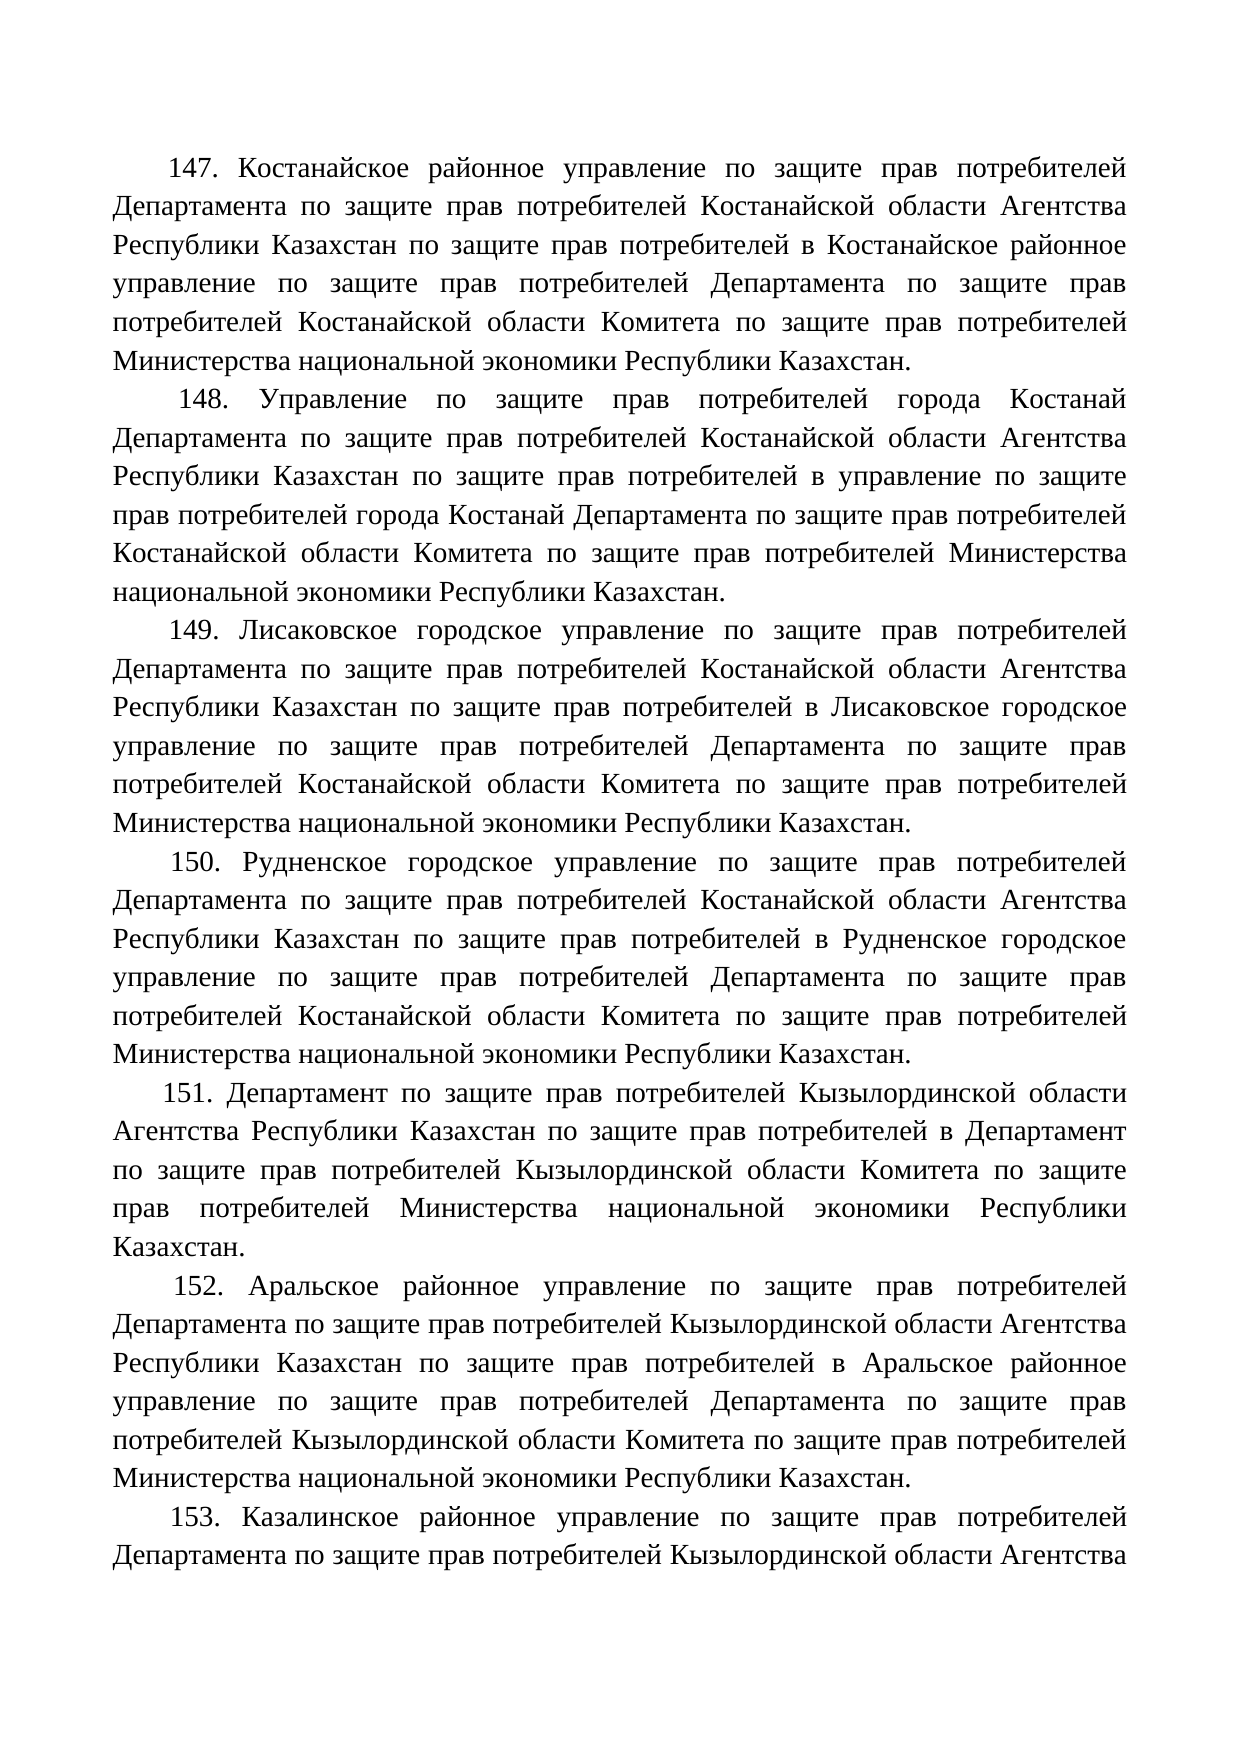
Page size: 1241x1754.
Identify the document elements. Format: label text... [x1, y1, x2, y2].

text 151. Департамент по защите прав потребителей Кызылординской области Агентства Республики Казахстан по защите прав потребителей в Департамент по защите прав потребителей Кызылординской области Комитета по защите прав потребителей Министерства национальной экономики Республики Казахстан. [112, 1075, 1128, 1263]
text 149. Лисаковское городское управление по защите прав потребителей Департамента по защите прав потребителей Костанайской области Агентства Республики Казахстан по защите прав потребителей в Лисаковское городское управление по защите прав потребителей Департамента по защите прав потребителей Костанайской области Комитета по защите прав потребителей Министерства национальной экономики Республики Казахстан. [112, 612, 1128, 839]
text 148. Управление по защите прав потребителей города Костанай Департамента по защите прав потребителей Костанайской области Агентства Республики Казахстан по защите прав потребителей в управление по защите прав потребителей города Костанай Департамента по защите прав потребителей Костанайской области Комитета по защите прав потребителей Министерства национальной экономики Республики Казахстан. [112, 381, 1128, 607]
text 150. Рудненское городское управление по защите прав потребителей Департамента по защите прав потребителей Костанайской области Агентства Республики Казахстан по защите прав потребителей в Рудненское городское управление по защите прав потребителей Департамента по защите прав потребителей Костанайской области Комитета по защите прав потребителей Министерства национальной экономики Республики Казахстан. [112, 844, 1128, 1070]
text 152. Аральское районное управление по защите прав потребителей Департамента по защите прав потребителей Кызылординской области Агентства Республики Казахстан по защите прав потребителей в Аральское районное управление по защите прав потребителей Департамента по защите прав потребителей Кызылординской области Комитета по защите прав потребителей Министерства национальной экономики Республики Казахстан. [112, 1268, 1128, 1494]
